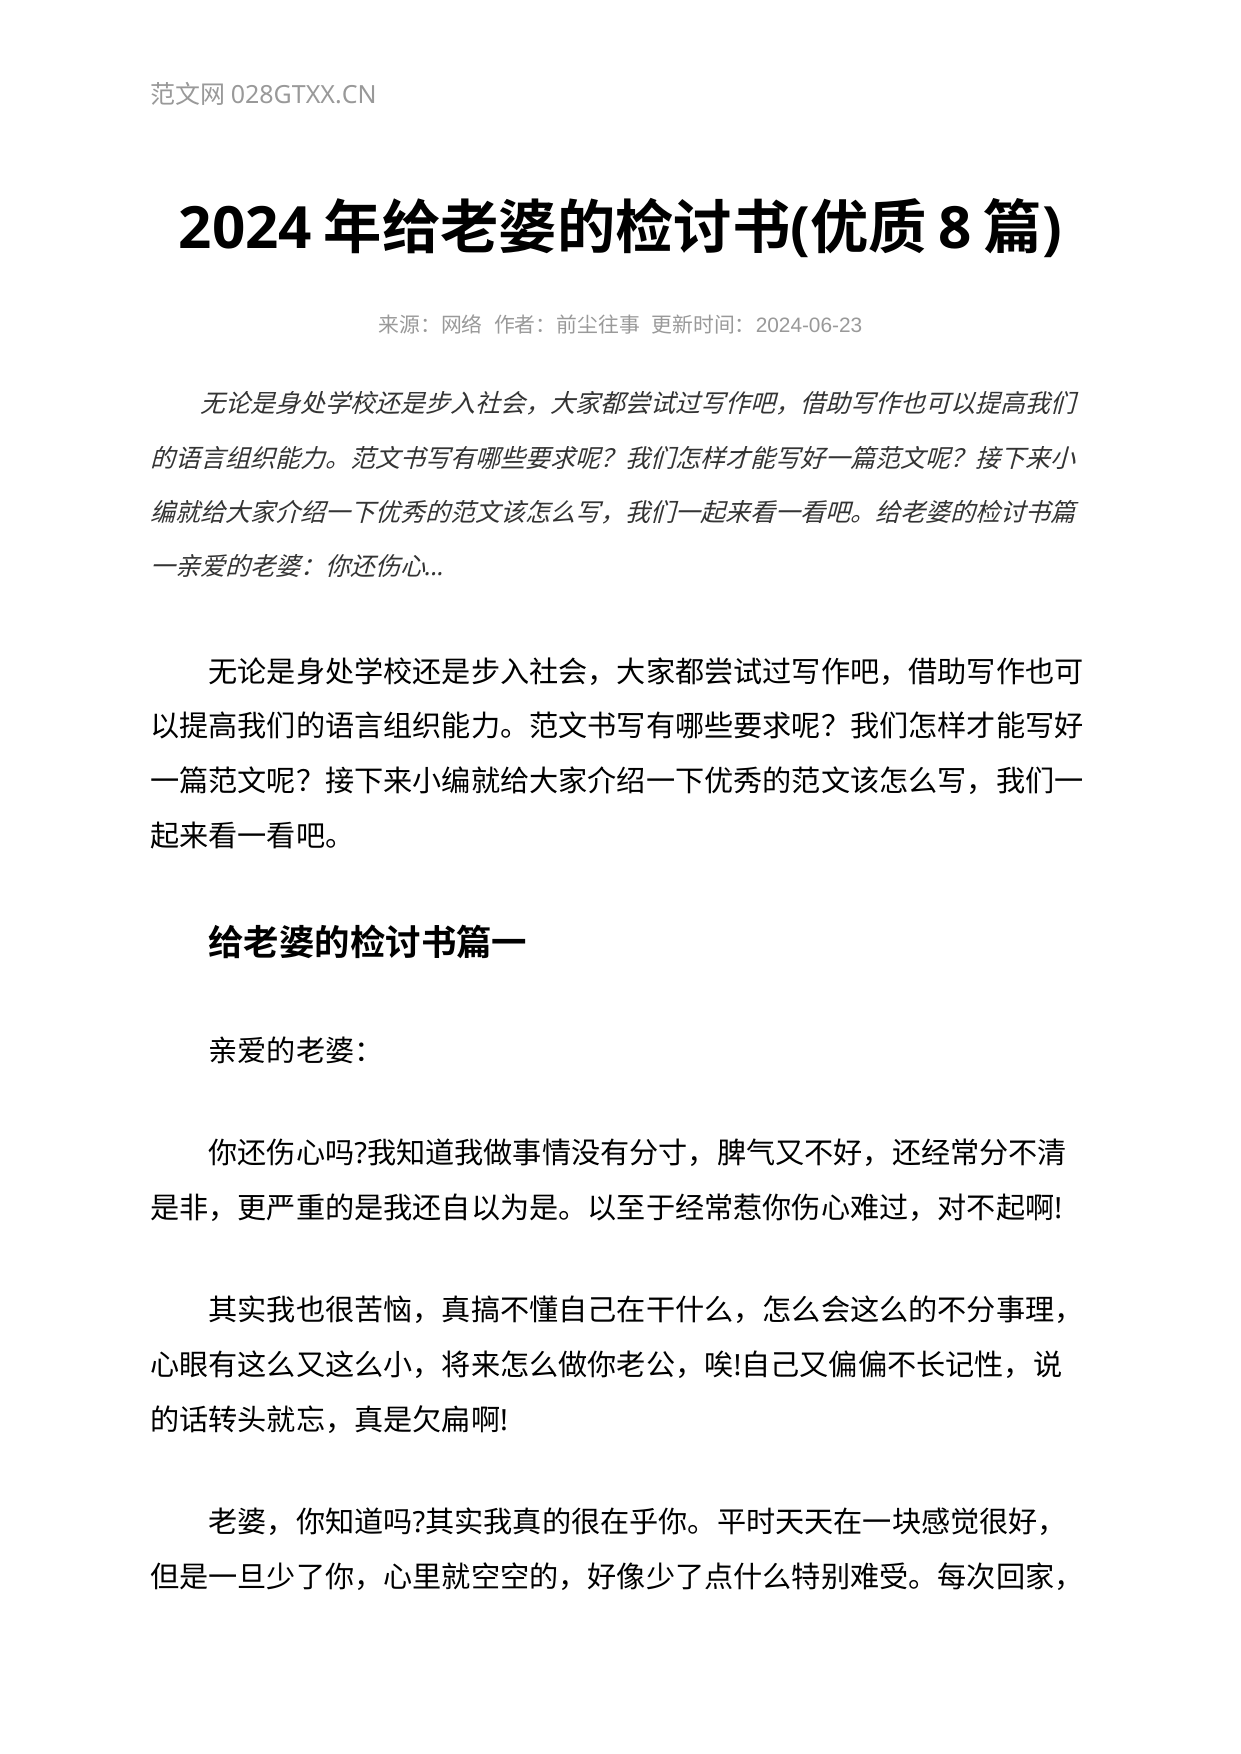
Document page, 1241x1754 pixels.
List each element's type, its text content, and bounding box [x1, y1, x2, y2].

subtitle 2024年给老婆的检讨书(优质8篇) [150, 181, 1090, 266]
text 无论是身处学校还是步入社会，大家都尝试过写作吧，借助写作也可以提高我们的语言组织能力。范文书写有哪些要求呢？我们怎样才能写好一篇范文呢？接下来小编就给大家介绍一下优秀的范文该怎么写，我们一起来看一看吧。给老婆的检讨书篇一亲爱的老婆：你还伤心... [150, 384, 1090, 583]
text 亲爱的老婆： [150, 1028, 1090, 1070]
text 无论是身处学校还是步入社会，大家都尝试过写作吧，借助写作也可以提高我们的语言组织能力。范文书写有哪些要求呢？我们怎样才能写好一篇范文呢？接下来小编就给大家介绍一下优秀的范文该怎么写，我们一起来看一看吧。 [150, 648, 1090, 855]
text 给老婆的检讨书篇一 [150, 914, 1090, 966]
text 你还伤心吗?我知道我做事情没有分寸，脾气又不好，还经常分不清是非，更严重的是我还自以为是。以至于经常惹你伤心难过，对不起啊! [150, 1130, 1090, 1227]
text 其实我也很苦恼，真搞不懂自己在干什么，怎么会这么的不分事理，心眼有这么又这么小，将来怎么做你老公，唉!自己又偏偏不长记性，说的话转头就忘，真是欠扁啊! [150, 1287, 1090, 1439]
text 来源：网络 作者：前尘往事 更新时间：2024-06-23 [150, 313, 1090, 337]
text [150, 1499, 1090, 1596]
